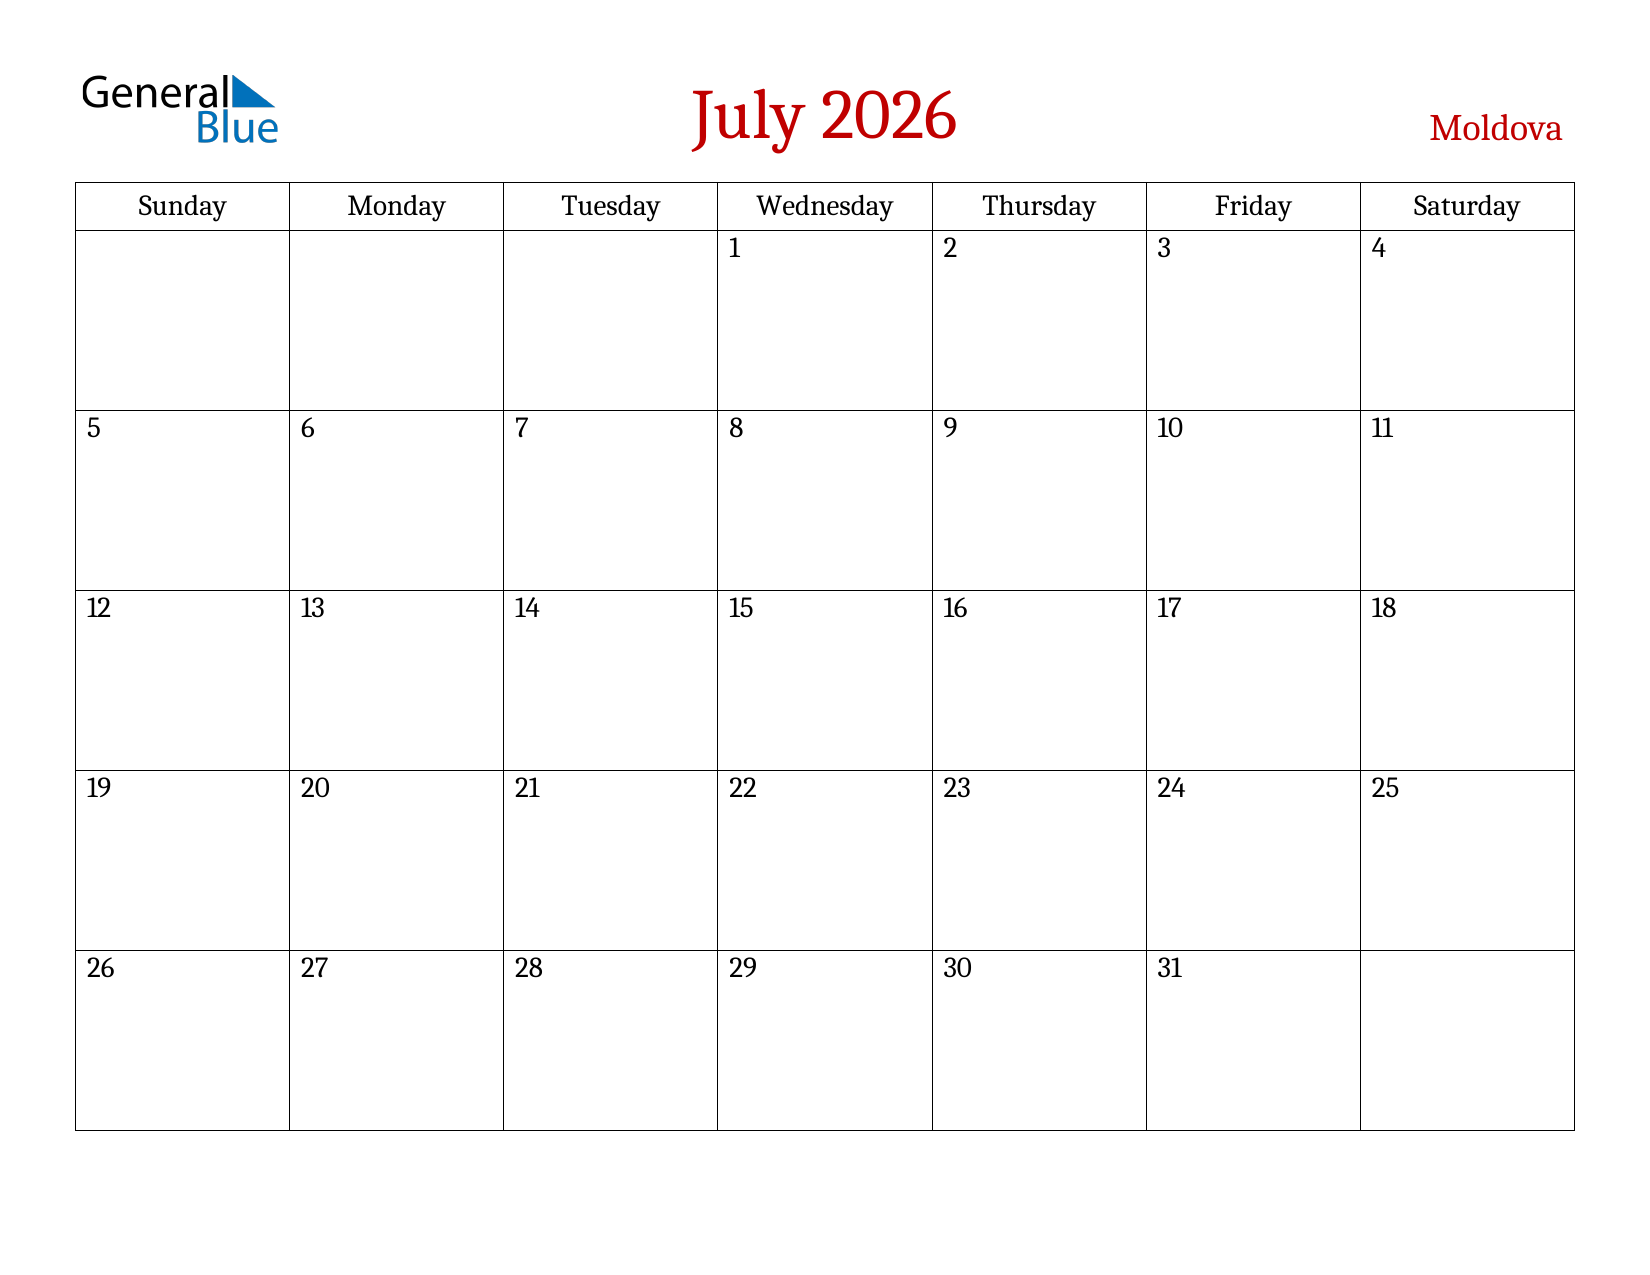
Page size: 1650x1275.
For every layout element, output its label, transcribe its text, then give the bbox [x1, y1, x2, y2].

table_cell [1361, 805, 1574, 950]
table_cell [1147, 625, 1360, 770]
picture [82, 75, 278, 143]
table_cell [1361, 625, 1574, 770]
table_cell [76, 625, 289, 770]
table_cell 23 [933, 771, 1146, 805]
table_cell 27 [290, 951, 503, 985]
table_cell [504, 445, 717, 590]
table_cell [76, 445, 289, 590]
table_cell 1 [718, 231, 932, 264]
table_header [76, 75, 503, 182]
table_cell [76, 985, 289, 1130]
table_cell [933, 625, 1146, 770]
table_cell [76, 231, 289, 264]
table_cell Thursday [933, 183, 1146, 230]
table_cell 17 [1147, 591, 1360, 625]
table_cell [1361, 985, 1574, 1130]
table_cell Friday [1147, 183, 1360, 230]
table_cell [290, 445, 503, 590]
table_cell 19 [76, 771, 289, 805]
table_cell 18 [1361, 591, 1574, 625]
table_cell 4 [1361, 231, 1574, 264]
table_cell 11 [1361, 411, 1574, 444]
table_cell 8 [718, 411, 932, 444]
table_cell Sunday [76, 183, 289, 230]
table_cell [504, 231, 717, 264]
table_cell [718, 625, 932, 770]
table_cell 14 [504, 591, 717, 625]
table_cell [76, 805, 289, 950]
table_cell [1361, 951, 1574, 985]
table_cell Wednesday [718, 183, 932, 230]
table_cell [290, 805, 503, 950]
table_cell [718, 445, 932, 590]
table_cell 3 [1147, 231, 1360, 264]
table_cell [933, 805, 1146, 950]
table_cell 6 [290, 411, 503, 444]
table_cell [290, 625, 503, 770]
table_cell 24 [1147, 771, 1360, 805]
table_cell 22 [718, 771, 932, 805]
table_cell [76, 265, 289, 410]
table_cell [290, 265, 503, 410]
table_cell [933, 985, 1146, 1130]
table_cell 10 [1147, 411, 1360, 444]
table_cell [1361, 445, 1574, 590]
table_cell 28 [504, 951, 717, 985]
table_cell 29 [718, 951, 932, 985]
table_cell [718, 985, 932, 1130]
table_cell 13 [290, 591, 503, 625]
table_cell [290, 231, 503, 264]
table_cell [1147, 805, 1360, 950]
table_cell 20 [290, 771, 503, 805]
table_cell [1147, 265, 1360, 410]
table_cell [504, 985, 717, 1130]
table_cell [504, 805, 717, 950]
table_cell [1147, 985, 1360, 1130]
table_cell [718, 265, 932, 410]
table_cell [504, 265, 717, 410]
table_cell 5 [76, 411, 289, 444]
table_cell Tuesday [504, 183, 717, 230]
table_header July 2026 [504, 75, 1146, 182]
table_cell 31 [1147, 951, 1360, 985]
table_cell 15 [718, 591, 932, 625]
table_cell 12 [76, 591, 289, 625]
table_cell Saturday [1361, 183, 1574, 230]
table_cell 16 [933, 591, 1146, 625]
table_cell [1147, 445, 1360, 590]
table_cell 21 [504, 771, 717, 805]
table_cell 9 [933, 411, 1146, 444]
table_cell [1361, 265, 1574, 410]
table_cell 30 [933, 951, 1146, 985]
table_cell Monday [290, 183, 503, 230]
table_cell [504, 625, 717, 770]
table_cell 7 [504, 411, 717, 444]
table_header Moldova [1146, 75, 1574, 182]
table_cell 2 [933, 231, 1146, 264]
table_cell [718, 805, 932, 950]
table_cell [933, 265, 1146, 410]
table_cell [933, 445, 1146, 590]
table_cell 26 [76, 951, 289, 985]
table_cell 25 [1361, 771, 1574, 805]
table_cell [290, 985, 503, 1130]
